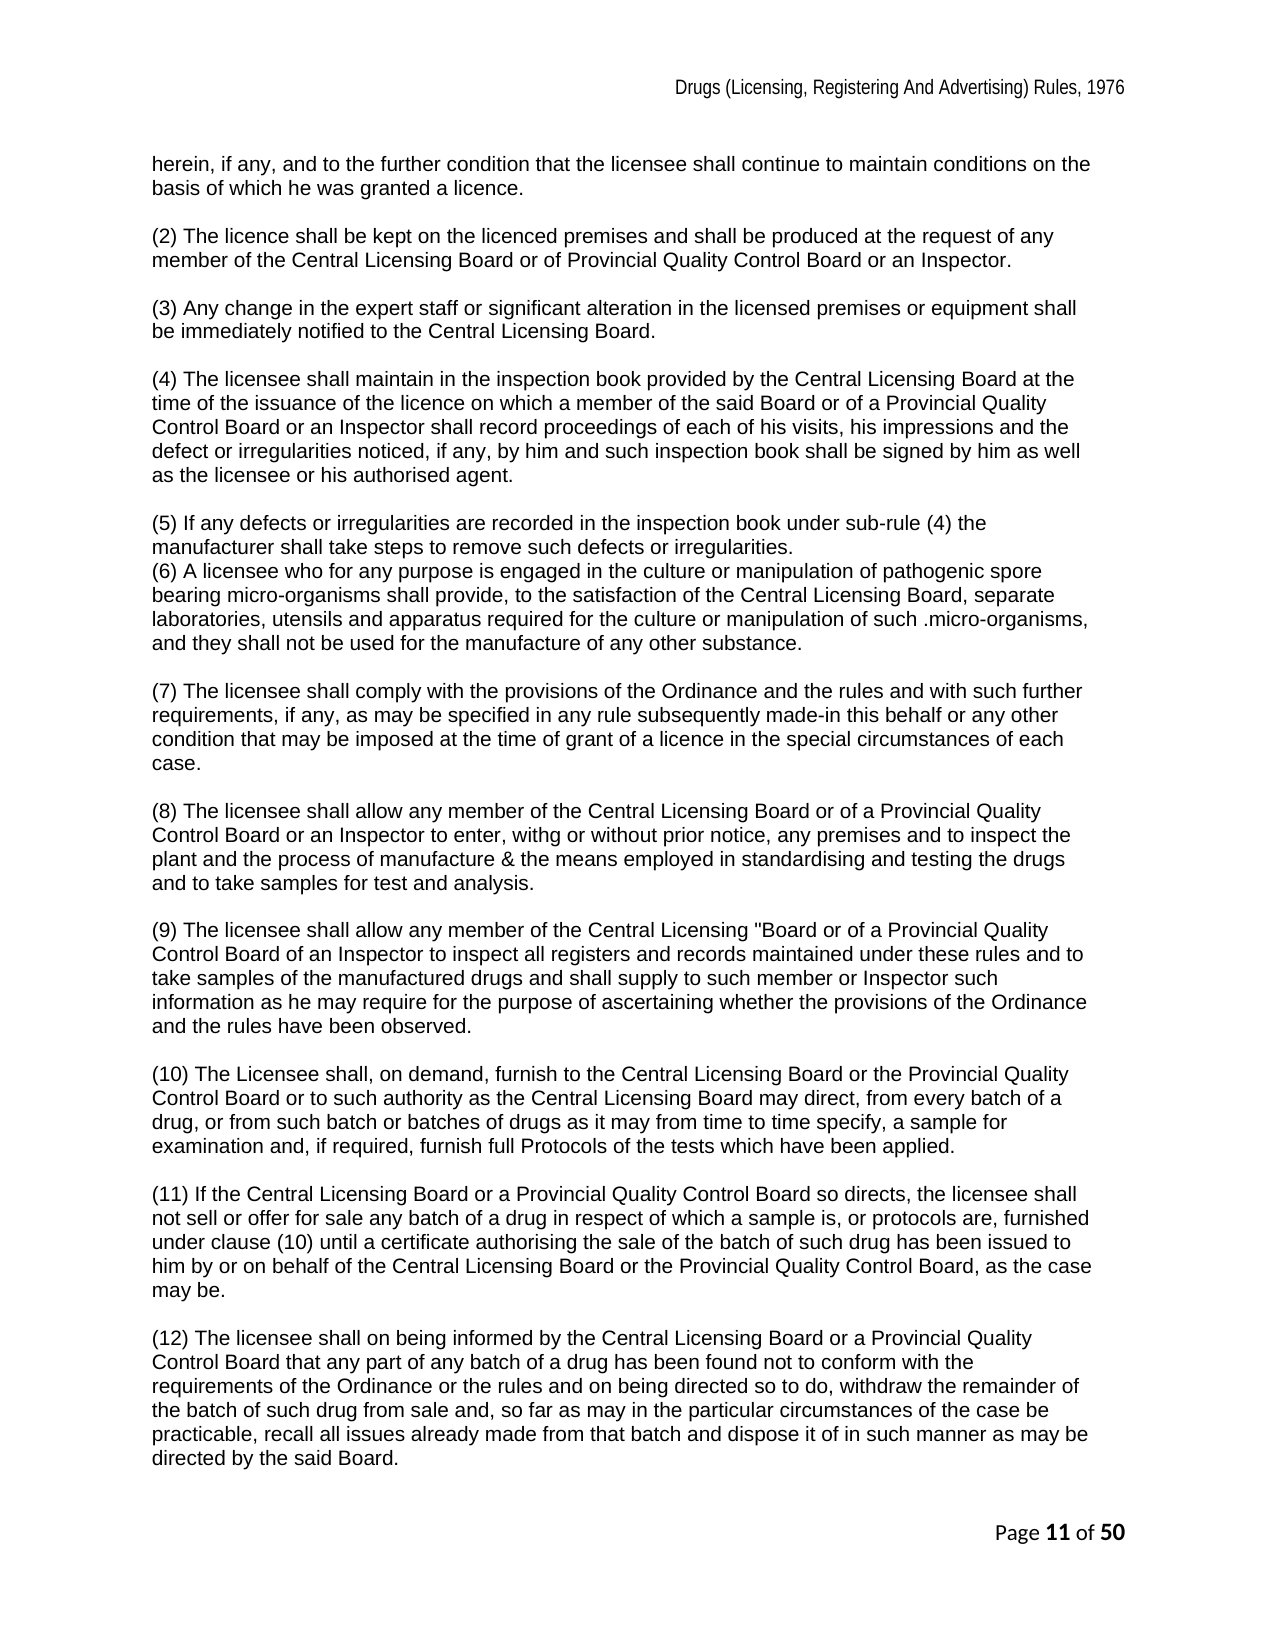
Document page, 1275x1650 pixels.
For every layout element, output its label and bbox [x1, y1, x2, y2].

table_cell [150, 150, 1103, 1495]
